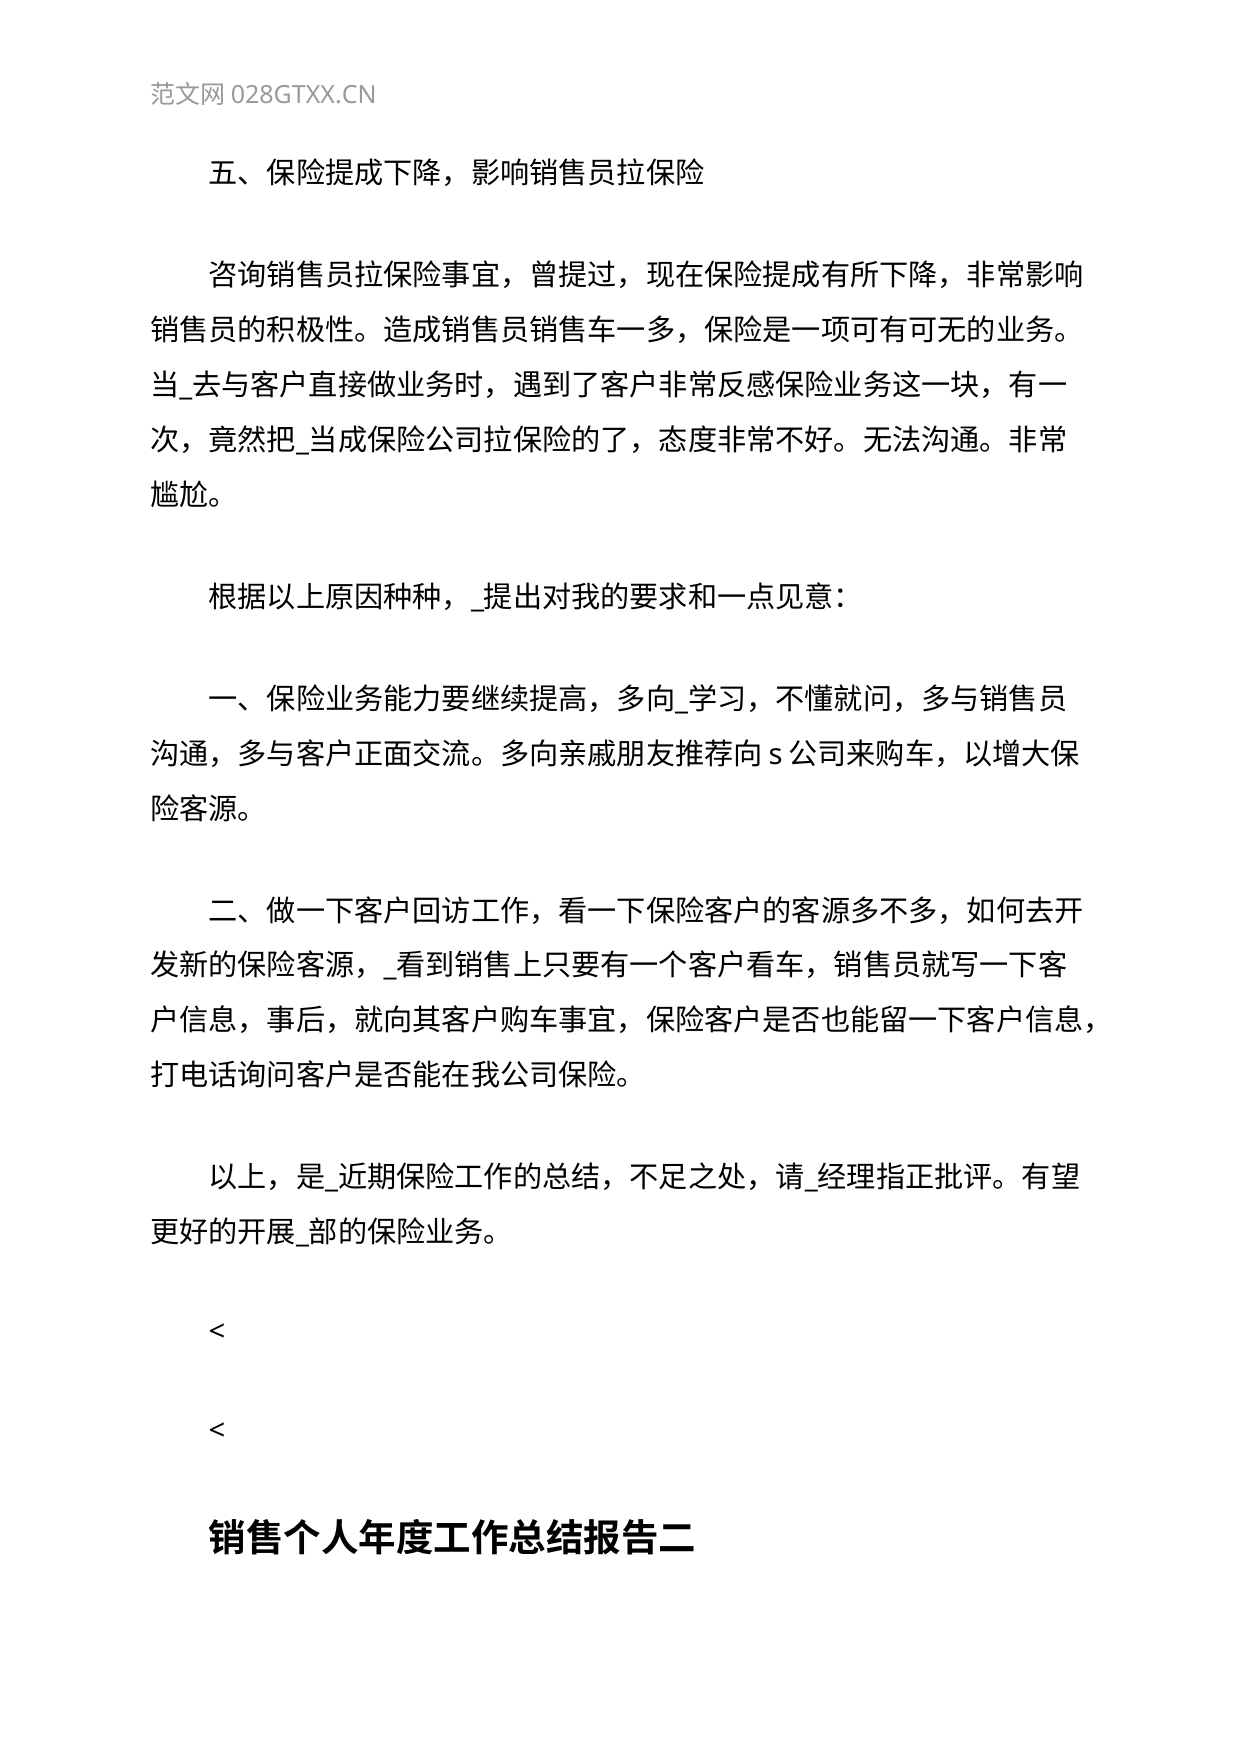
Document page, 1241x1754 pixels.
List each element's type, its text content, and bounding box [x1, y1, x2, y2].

text 销售个人年度工作总结报告二 [150, 1507, 1090, 1562]
text < [150, 1409, 1090, 1449]
text 以上，是_近期保险工作的总结，不足之处，请_经理指正批评。有望更好的开展_部的保险业务。 [150, 1154, 1090, 1251]
text 根据以上原因种种，_提出对我的要求和一点见意： [150, 573, 1090, 616]
text 一、保险业务能力要继续提高，多向_学习，不懂就问，多与销售员沟通，多与客户正面交流。多向亲戚朋友推荐向s公司来购车，以增大保险客源。 [150, 675, 1090, 828]
text < [150, 1311, 1090, 1350]
text 五、保险提成下降，影响销售员拉保险 [150, 150, 1090, 192]
text 咨询销售员拉保险事宜，曾提过，现在保险提成有所下降，非常影响销售员的积极性。造成销售员销售车一多，保险是一项可有可无的业务。当_去与客户直接做业务时，遇到了客户非常反感保险业务这一块，有一次，竟然把_当成保险公司拉保险的了，态度非常不好。无法沟通。非常尴尬。 [150, 252, 1090, 514]
text 二、做一下客户回访工作，看一下保险客户的客源多不多，如何去开发新的保险客源，_看到销售上只要有一个客户看车，销售员就写一下客户信息，事后，就向其客户购车事宜，保险客户是否也能留一下客户信息，打电话询问客户是否能在我公司保险。 [150, 887, 1090, 1094]
